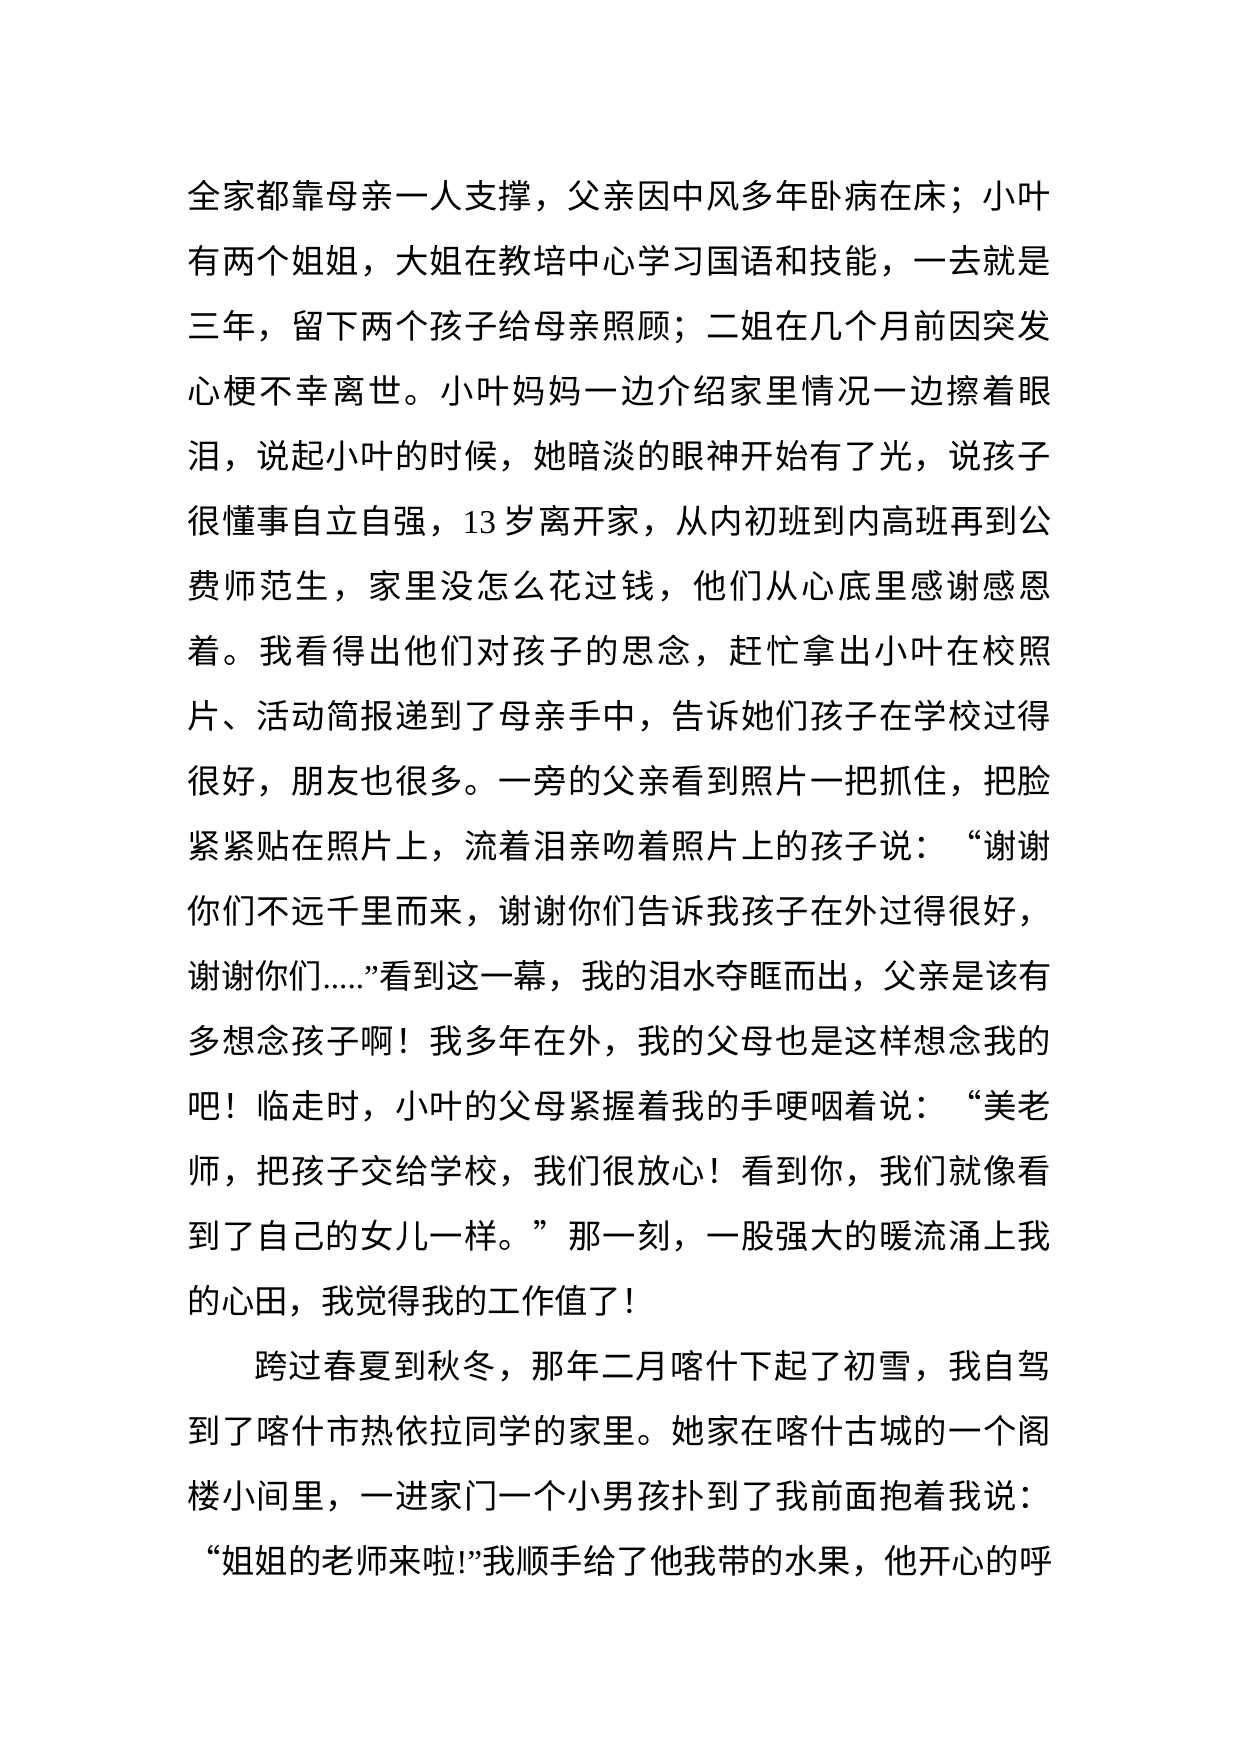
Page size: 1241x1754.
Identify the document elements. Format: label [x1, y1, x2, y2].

text [187, 162, 1053, 1332]
text [187, 1332, 1053, 1592]
